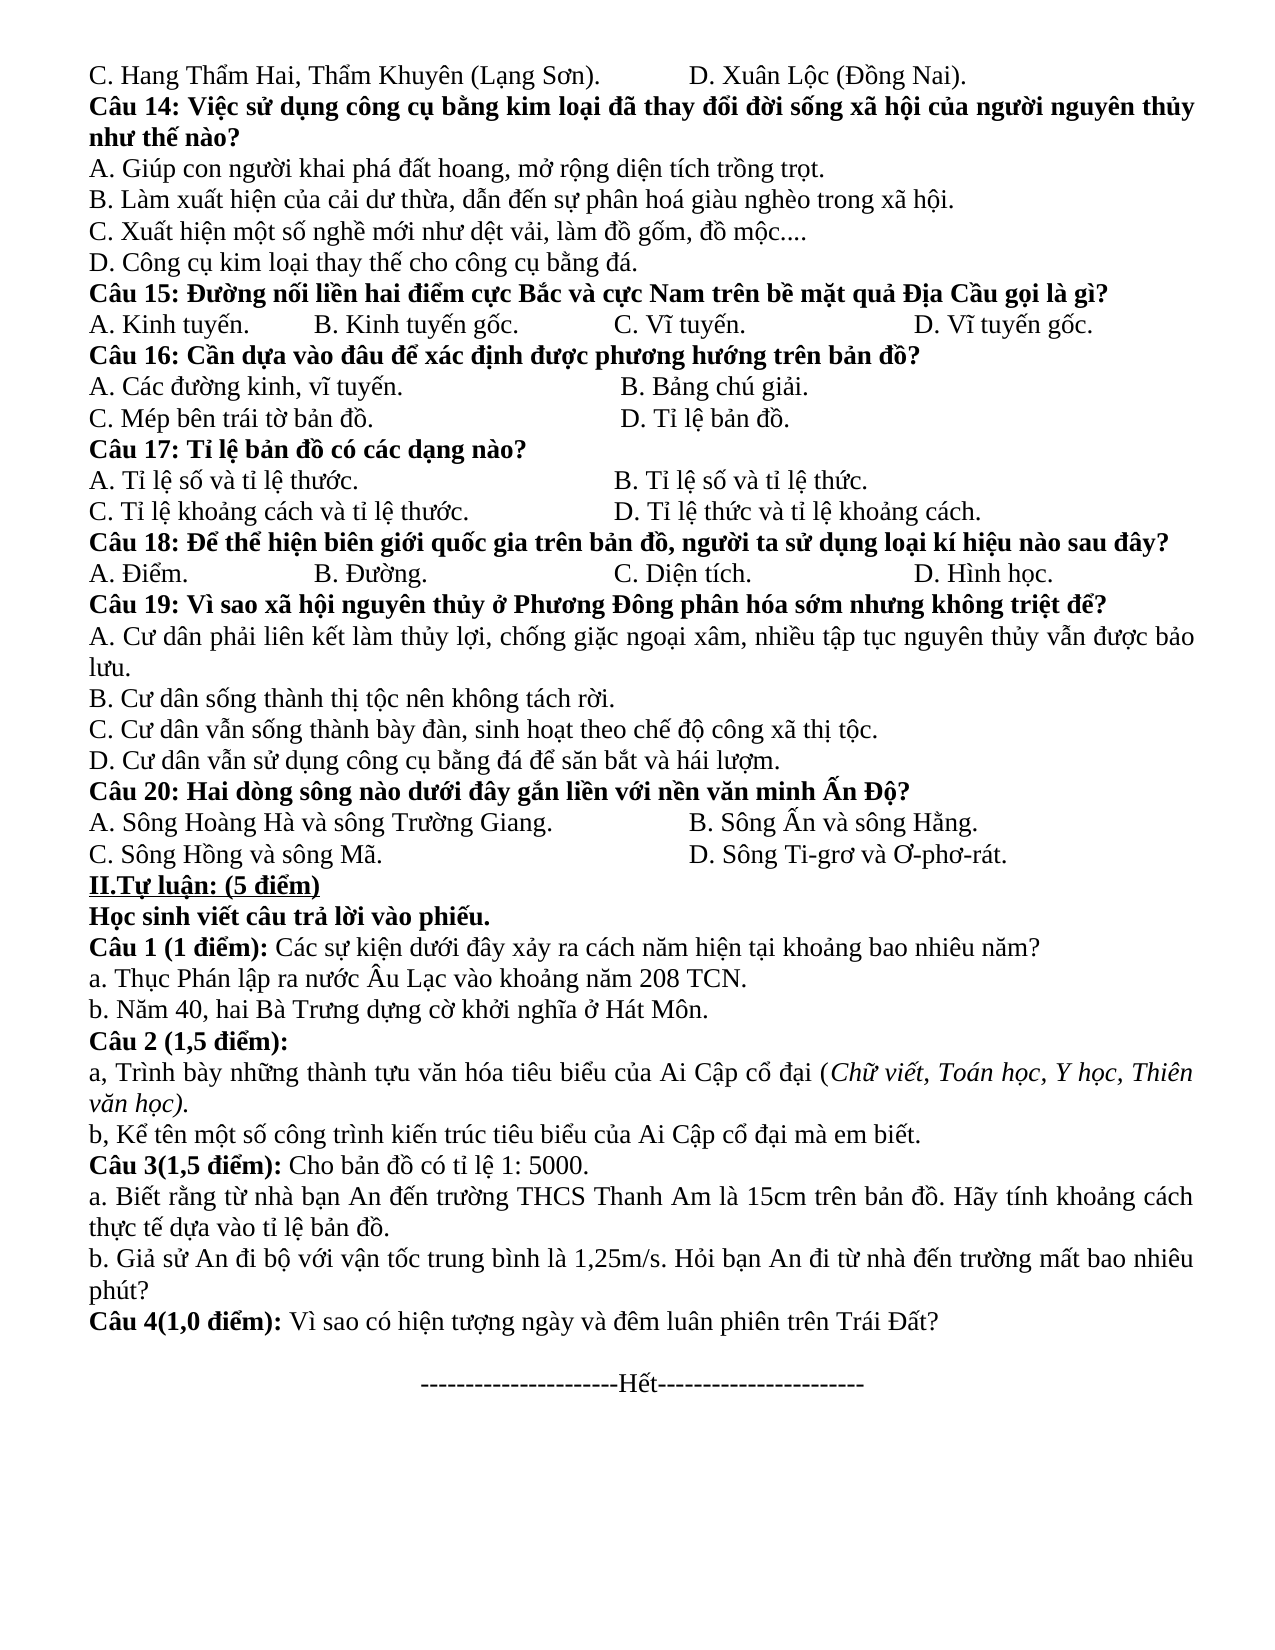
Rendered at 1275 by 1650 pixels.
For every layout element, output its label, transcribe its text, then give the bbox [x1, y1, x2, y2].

text Câu 3(1,5 điểm): Cho bản đồ có tỉ lệ 1: 5000. [89, 1149, 1196, 1180]
text A. Điểm. B. Đường. C. Diện tích. D. Hình học. [89, 557, 1196, 588]
text A. Cư dân phải liên kết làm thủy lợi, chống giặc ngoại xâm, nhiều tập tục nguyên thủy vẫn được bảo lưu. [89, 620, 1196, 682]
text b, Kể tên một số công trình kiến trúc tiêu biểu của Ai Cập cổ đại mà em biết. [89, 1118, 1196, 1149]
text C. Xuất hiện một số nghề mới như dệt vải, làm đồ gốm, đồ mộc.... [89, 215, 1196, 246]
text A. Sông Hoàng Hà và sông Trường Giang. B. Sông Ấn và sông Hằng. [89, 807, 1196, 838]
text D. Cư dân vẫn sử dụng công cụ bằng đá để săn bắt và hái lượm. [89, 744, 1196, 775]
text Câu 17: Tỉ lệ bản đồ có các dạng nào? [89, 433, 1196, 464]
text A. Các đường kinh, vĩ tuyến. B. Bảng chú giải. [89, 371, 1196, 402]
text Câu 20: Hai dòng sông nào dưới đây gắn liền với nền văn minh Ấn Độ? [89, 775, 1196, 807]
text Câu 16: Cần dựa vào đâu để xác định được phương hướng trên bản đồ? [89, 339, 1196, 371]
text II.Tự luận: (5 điểm) [89, 869, 1196, 900]
text A. Giúp con người khai phá đất hoang, mở rộng diện tích trồng trọt. [89, 152, 1196, 184]
text C. Hang Thẩm Hai, Thẩm Khuyên (Lạng Sơn). D. Xuân Lộc (Đồng Nai). [89, 59, 1196, 90]
text Câu 1 (1 điểm): Các sự kiện dưới đây xảy ra cách năm hiện tại khoảng bao nhiêu năm? [89, 931, 1196, 962]
text Câu 18: Để thể hiện biên giới quốc gia trên bản đồ, người ta sử dụng loại kí hiệu nào sau đây? [89, 526, 1196, 557]
text D. Công cụ kim loại thay thế cho công cụ bằng đá. [89, 246, 1196, 277]
text a. Biết rằng từ nhà bạn An đến trường THCS Thanh Am là 15cm trên bản đồ. Hãy tính khoảng cách thực tế dựa vào tỉ lệ bản đồ. [89, 1180, 1196, 1243]
text a. Thục Phán lập ra nước Âu Lạc vào khoảng năm 208 TCN. [89, 962, 1196, 993]
text Câu 19: Vì sao xã hội nguyên thủy ở Phương Đông phân hóa sớm nhưng không triệt để? [89, 588, 1196, 620]
text B. Cư dân sống thành thị tộc nên không tách rời. [89, 682, 1196, 713]
text B. Làm xuất hiện của cải dư thừa, dẫn đến sự phân hoá giàu nghèo trong xã hội. [89, 184, 1196, 215]
text a, Trình bày những thành tựu văn hóa tiêu biểu của Ai Cập cổ đại (Chữ viết, Toán học, Y học, Thiên văn học). [89, 1056, 1196, 1118]
text Câu 14: Việc sử dụng công cụ bằng kim loại đã thay đổi đời sống xã hội của người nguyên thủy như thế nào? [89, 90, 1196, 152]
text C. Sông Hồng và sông Mã. D. Sông Ti-grơ và Ơ-phơ-rát. [89, 838, 1196, 869]
text A. Kinh tuyến. B. Kinh tuyến gốc. C. Vĩ tuyến. D. Vĩ tuyến gốc. [89, 308, 1196, 339]
text b. Năm 40, hai Bà Trưng dựng cờ khởi nghĩa ở Hát Môn. [89, 993, 1196, 1024]
text C. Cư dân vẫn sống thành bày đàn, sinh hoạt theo chế độ công xã thị tộc. [89, 713, 1196, 744]
text Học sinh viết câu trả lời vào phiếu. [89, 900, 1196, 931]
text A. Tỉ lệ số và tỉ lệ thước. B. Tỉ lệ số và tỉ lệ thức. [89, 464, 1196, 495]
text Câu 4(1,0 điểm): Vì sao có hiện tượng ngày và đêm luân phiên trên Trái Đất? [89, 1305, 1196, 1336]
text ----------------------Hết----------------------- [89, 1367, 1196, 1398]
text C. Mép bên trái tờ bản đồ. D. Tỉ lệ bản đồ. [89, 402, 1196, 433]
text C. Tỉ lệ khoảng cách và tỉ lệ thước. D. Tỉ lệ thức và tỉ lệ khoảng cách. [89, 495, 1196, 526]
text Câu 2 (1,5 điểm): [89, 1024, 1196, 1056]
text b. Giả sử An đi bộ với vận tốc trung bình là 1,25m/s. Hỏi bạn An đi từ nhà đến trường mất bao nhiêu phút? [89, 1243, 1196, 1305]
text Câu 15: Đường nối liền hai điểm cực Bắc và cực Nam trên bề mặt quả Địa Cầu gọi là gì? [89, 277, 1196, 308]
